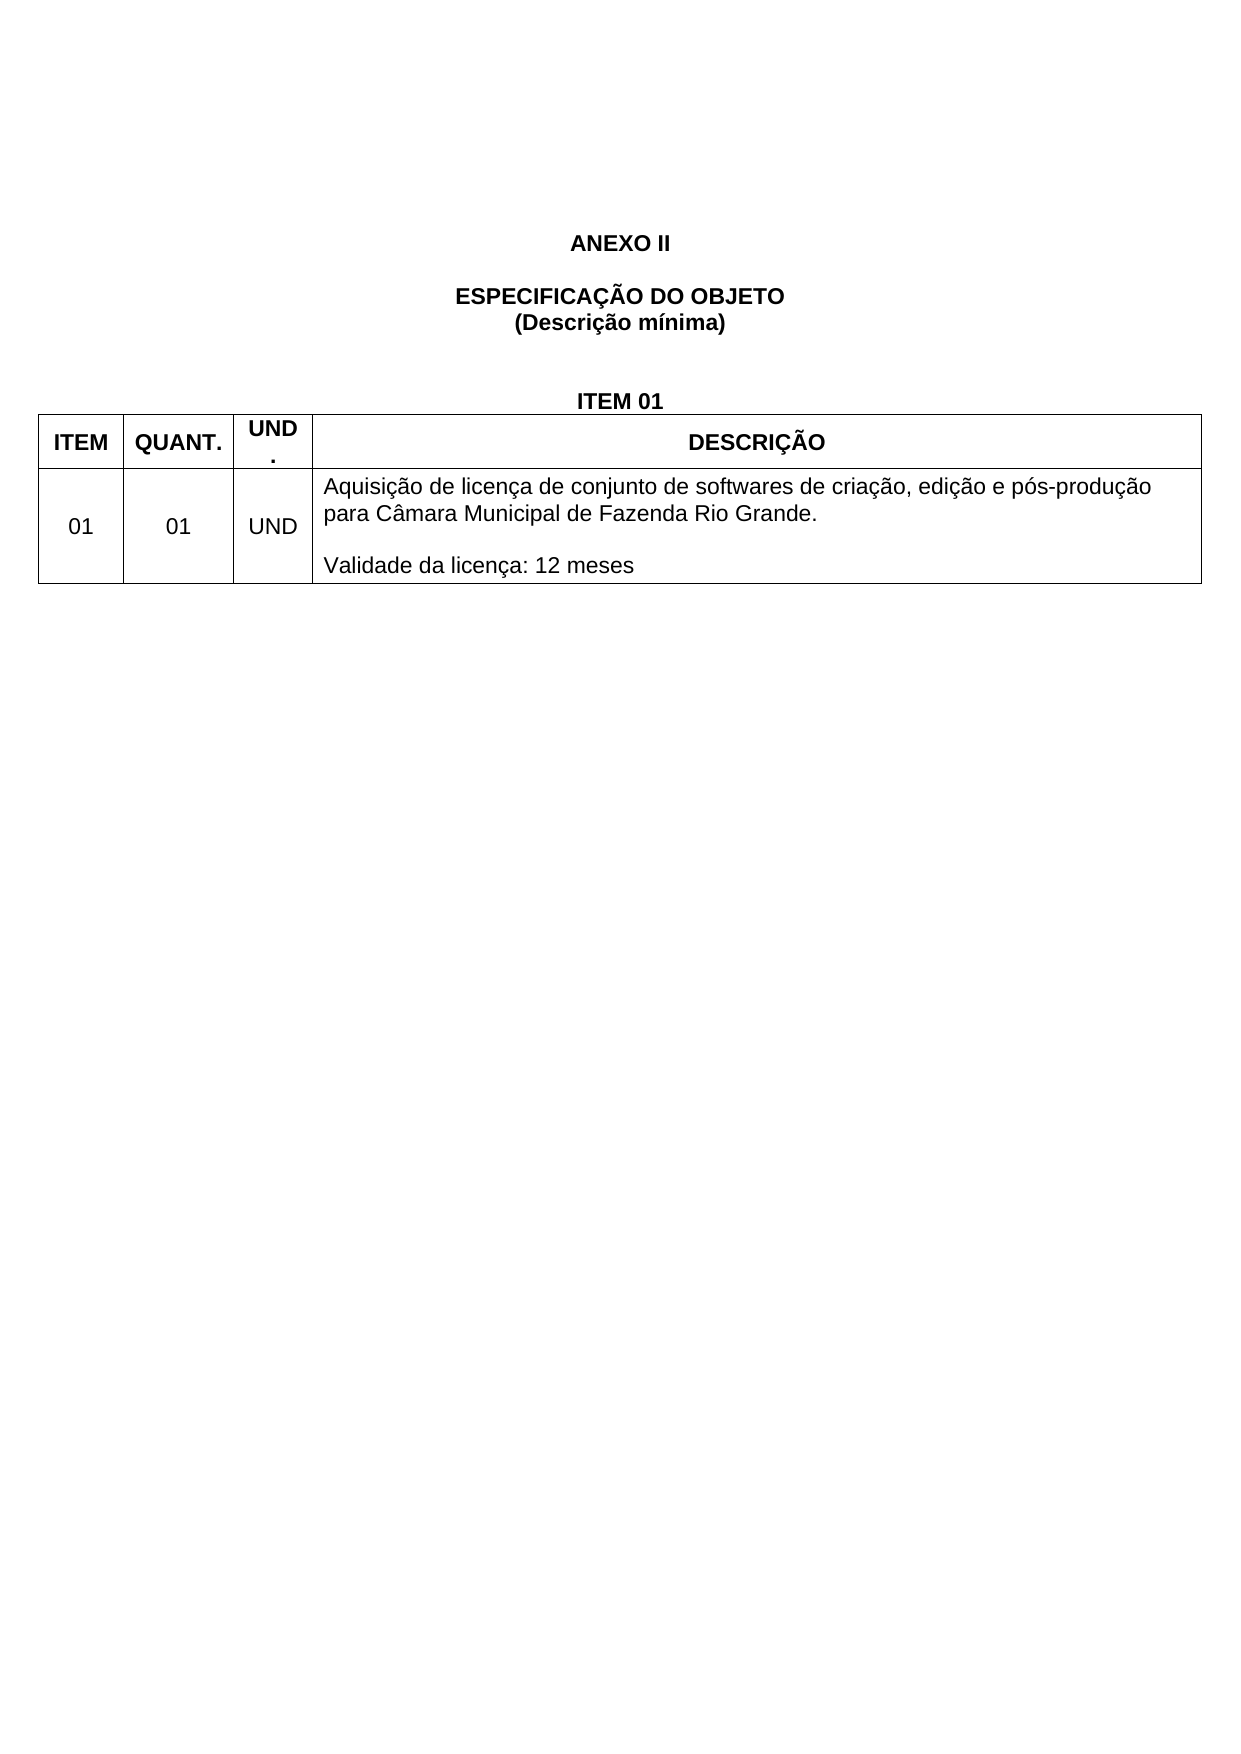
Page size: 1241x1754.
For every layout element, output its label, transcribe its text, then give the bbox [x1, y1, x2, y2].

table_cell UND [234, 469, 312, 583]
table_header QUANT. [124, 415, 233, 468]
text ITEM 01 [118, 388, 1122, 414]
table_header DESCRIÇÃO [313, 415, 1201, 468]
table_cell 01 [39, 469, 123, 583]
text ESPECIFICAÇÃO DO OBJETO [118, 283, 1122, 309]
table_header ITEM [39, 415, 123, 468]
table_header UND. [234, 415, 312, 468]
table_cell 01 [124, 469, 233, 583]
table_cell Aquisição de licença de conjunto de softwares de criação, edição e pós-produção para Câmara Municipal de Fazenda Rio Grande. Validade da licença: 12 meses [313, 469, 1201, 583]
text ANEXO II [118, 230, 1122, 256]
text (Descrição mínima) [118, 309, 1122, 335]
